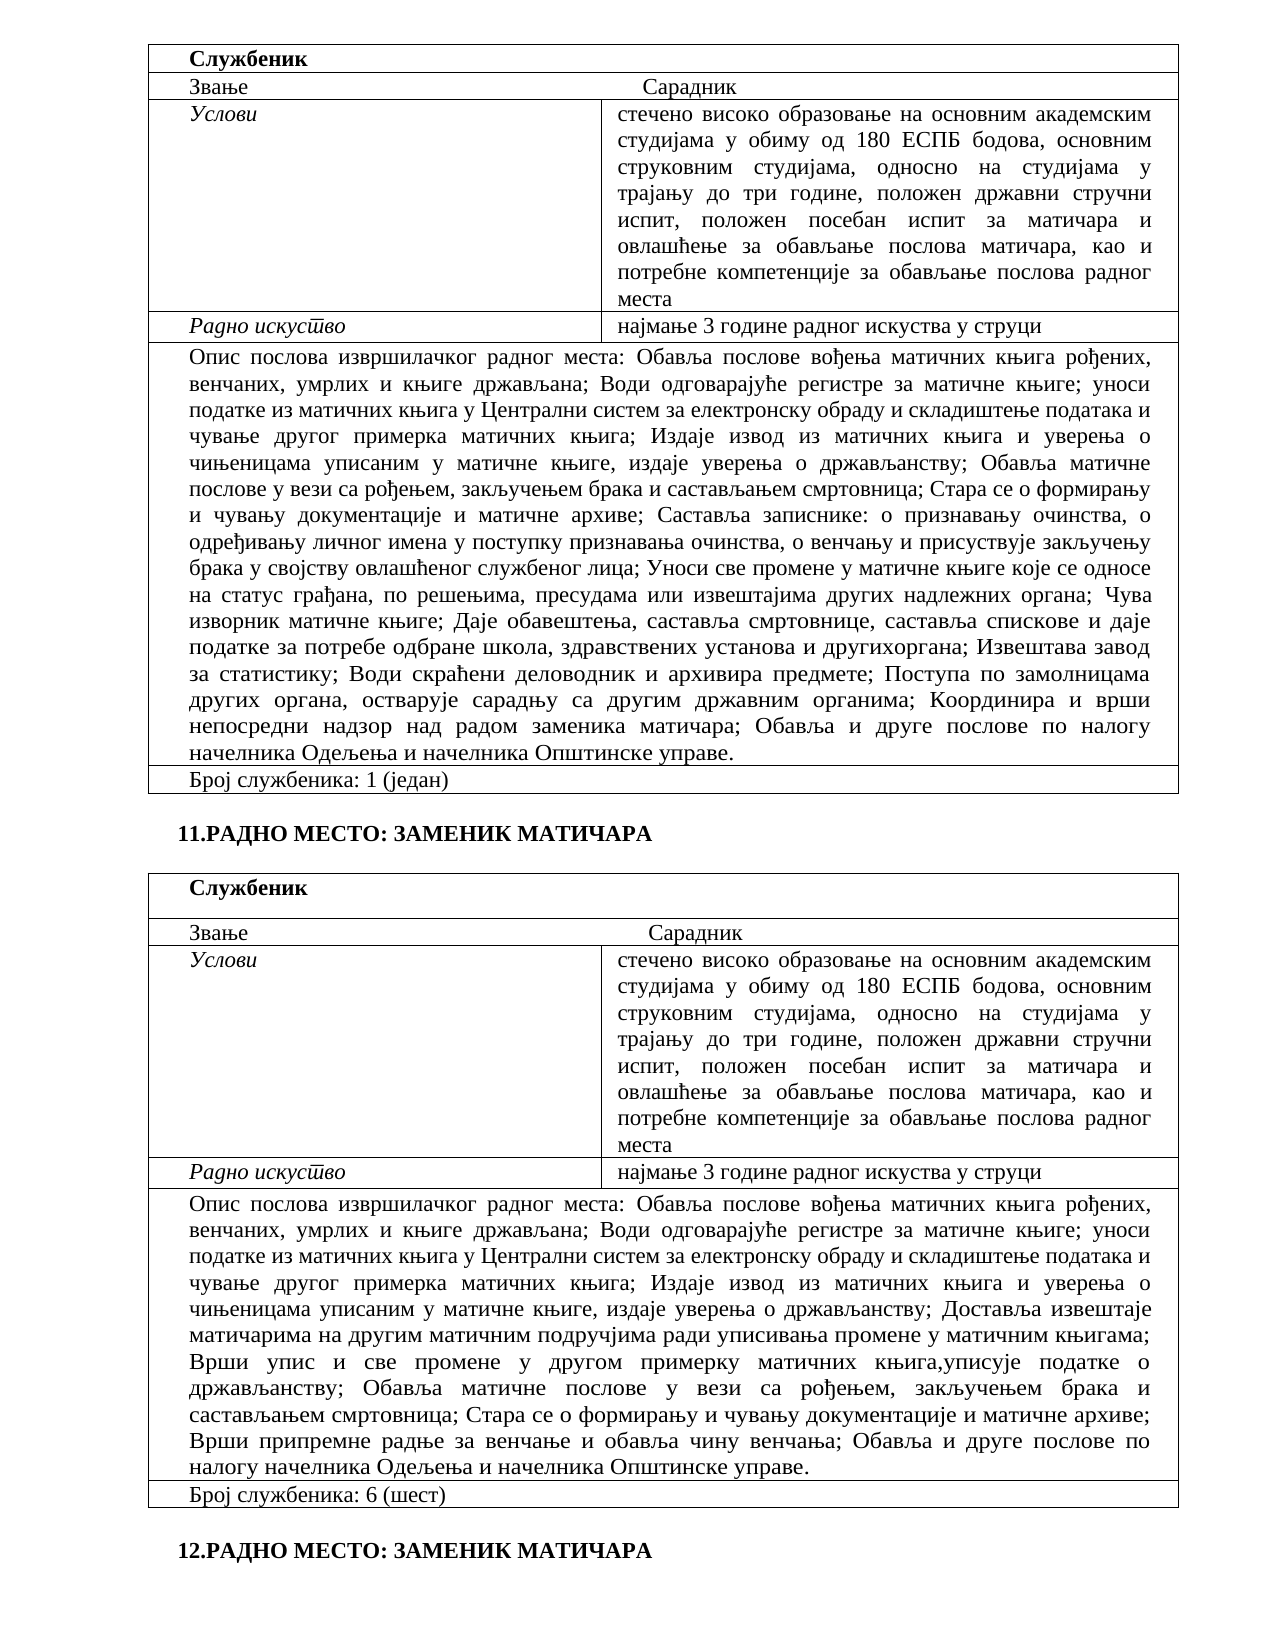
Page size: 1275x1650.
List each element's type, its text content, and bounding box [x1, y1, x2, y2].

table_cell Сарадник [602, 73, 1178, 99]
table_cell Број службеника: 6 (шест) [149, 1481, 1178, 1507]
table_cell стечено високо образовање на основним академским студијама у обиму од 180 ЕСПБ бодова, основним струковним студијама, односно на студијама у трајању до три године, положен државни стручни испит, положен посебан испит за матичара и овлашћење за обављање послова матичара, као и потребне компетенције за обављање послова радног места [602, 100, 1178, 311]
table_cell Звање [149, 919, 602, 945]
table_cell Радно искуство [149, 312, 601, 342]
table_header Службеник [149, 874, 1178, 918]
text 11.РАДНО МЕСТО: ЗАМЕНИК МАТИЧАРА [177, 820, 1113, 846]
table_cell Сарадник [602, 919, 1178, 945]
table_cell Број службеника: 1 (један) [149, 766, 1178, 792]
table_cell најмање 3 године радног искуства у струци [602, 1158, 1178, 1188]
table_cell Услови [149, 100, 601, 311]
table_cell Радно искуство [149, 1158, 601, 1188]
text 12.РАДНО МЕСТО: ЗАМЕНИК МАТИЧАРА [177, 1537, 1113, 1563]
table_cell стечено високо образовање на основним академским студијама у обиму од 180 ЕСПБ бодова, основним струковним студијама, односно на студијама у трајању до три године, положен државни стручни испит, положен посебан испит за матичара и овлашћење за обављање послова матичара, као и потребне компетенције за обављање послова радног места [602, 946, 1178, 1157]
table_cell Опис послова извршилачког радног места: Обавља послове вођења матичних књига рођених, венчаних, умрлих и књиге држављана; Води одговарајуће регистре за матичне књиге; уноси податке из матичних књига у Централни систем за електронску обраду и складиштење података и чување другог примерка матичних књига; Издаје извод из матичних књига и уверења о чињеницама уписаним у матичне књиге, издаје уверења о држављанству; Обавља матичне послове у вези са рођењем, закључењем брака и састављањем смртовница; Стара се о формирању и чувању документације и матичне архиве; Саставља записнике: о признавању очинства, о одређивању личног имена у поступку признавања очинства, о венчању и присуствује закључењу брака у својству овлашћеног службеног лица; Уноси све промене у матичне књиге које се односе на статус грађана, по решењима, пресудама или извештајима других надлежних органа; Чува изворник матичне књиге; Даје обавештења, саставља смртовнице, саставља спискове и даје податке за потребе одбране школа, здравствених установа и другихоргана; Извештава завод за статистику; Води скраћени деловодник и архивира предмете; Поступа по замолницама других органа, остварује сарадњу са другим државним органима; Координира и врши непосредни надзор над радом заменика матичара; Обавља и друге послове по налогу начелника Одељења и начелника Општинске управе. [149, 343, 1178, 765]
table_cell најмање 3 године радног искуства у струци [602, 312, 1178, 342]
table_cell Звање [149, 73, 602, 99]
table_cell Опис послова извршилачког радног места: Обавља послове вођења матичних књига рођених, венчаних, умрлих и књиге држављана; Води одговарајуће регистре за матичне књиге; уноси податке из матичних књига у Централни систем за електронску обраду и складиштење података и чување другог примерка матичних књига; Издаје извод из матичних књига и уверења о чињеницама уписаним у матичне књиге, издаје уверења о држављанству; Доставља извештаје матичарима на другим матичним подручјима ради уписивања промене у матичним књигама; Врши упис и све промене у другом примерку матичних књига,уписује податке о држављанству; Обавља матичне послове у вези са рођењем, закључењем брака и састављањем смртовница; Стара се о формирању и чувању документације и матичне архиве; Врши припремне радње за венчање и обавља чину венчања; Обавља и друге послове по налогу начелника Одељења и начелника Општинске управе. [149, 1189, 1178, 1480]
table_cell Услови [149, 946, 601, 1157]
table_header Службеник [149, 45, 1178, 72]
